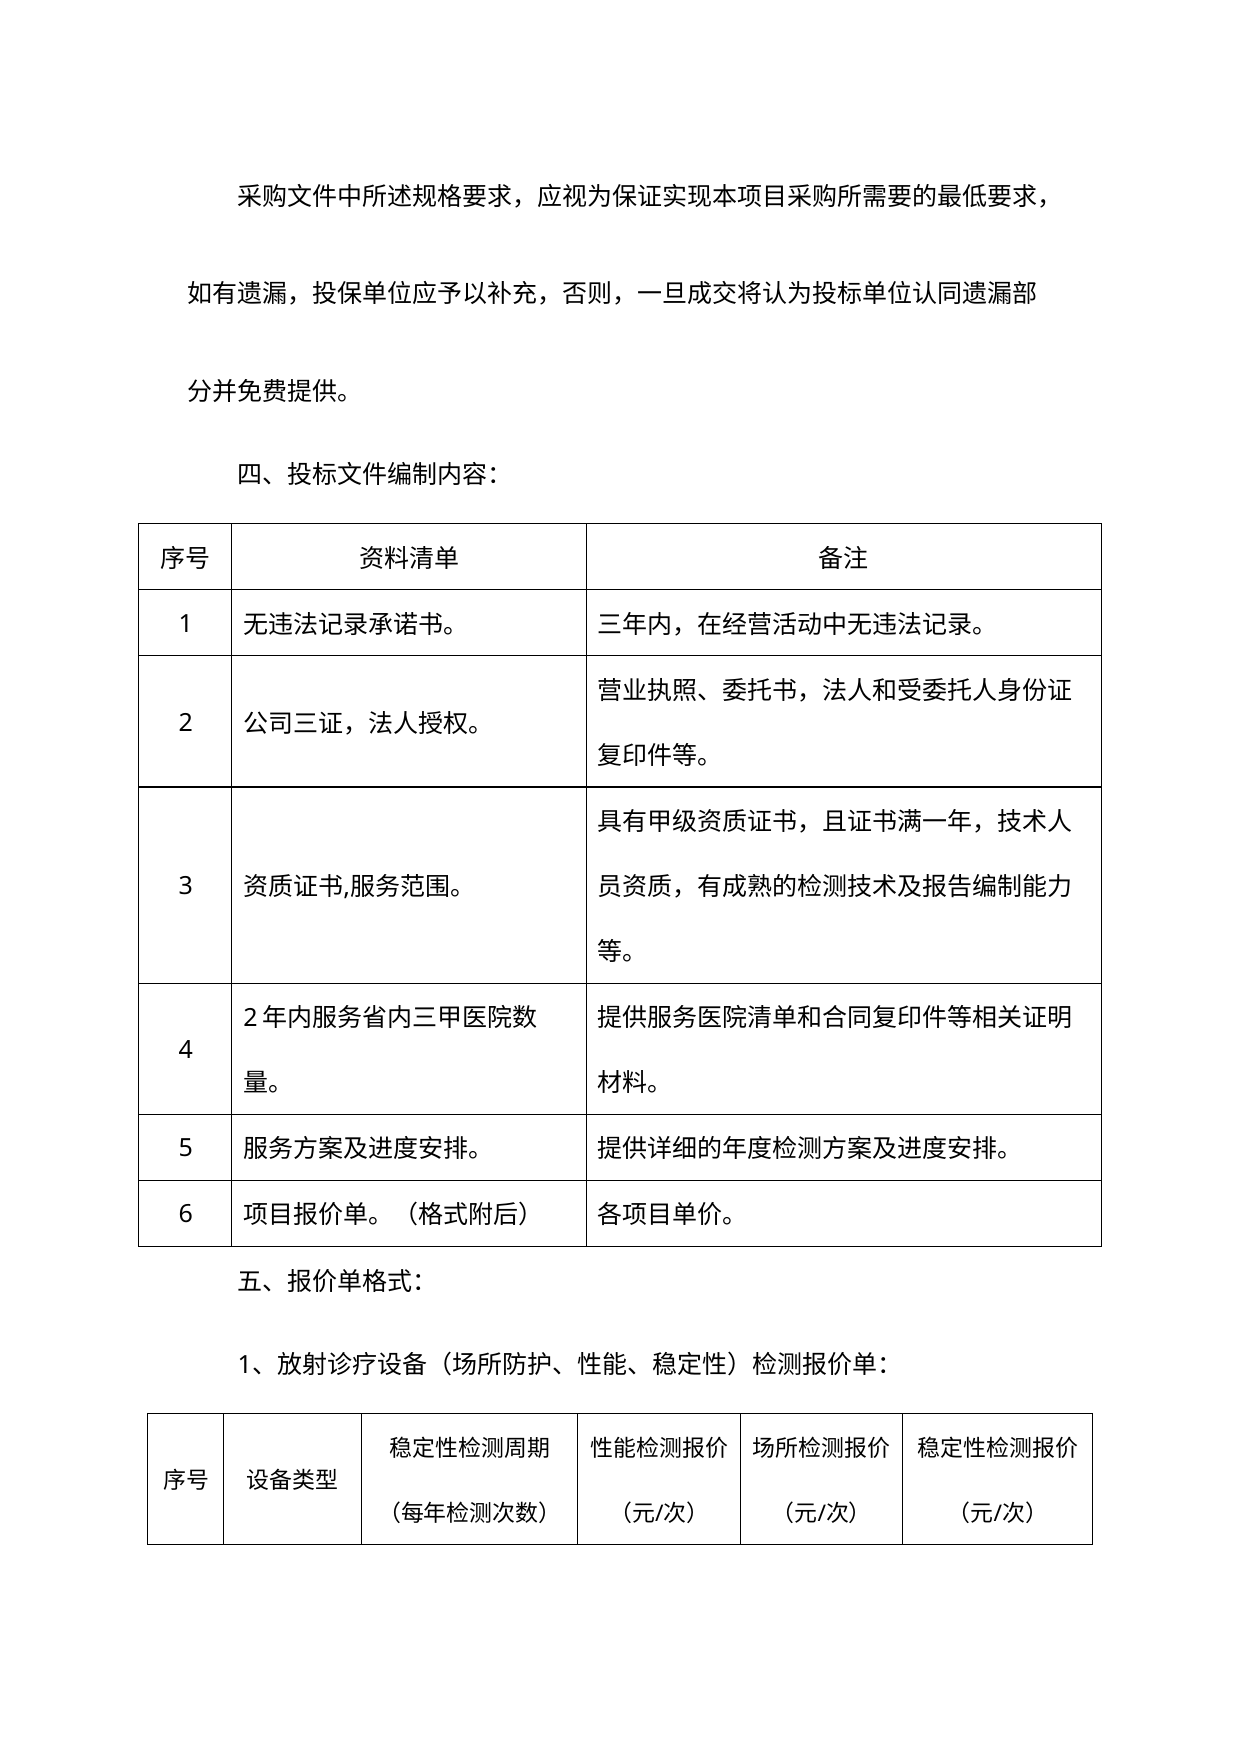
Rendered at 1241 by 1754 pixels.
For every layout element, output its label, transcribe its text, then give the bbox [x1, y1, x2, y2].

table_cell 提供服务医院清单和合同复印件等相关证明材料。 [587, 984, 1101, 1113]
table_cell 公司三证，法人授权。 [232, 656, 586, 786]
table_cell 三年内，在经营活动中无违法记录。 [587, 590, 1101, 655]
table_cell 2 [139, 656, 231, 786]
table_header 稳定性检测报价 （元/次） [903, 1414, 1092, 1544]
table_cell 5 [139, 1115, 231, 1179]
table_cell 具有甲级资质证书，且证书满一年，技术人员资质，有成熟的检测技术及报告编制能力等。 [587, 788, 1101, 982]
table_header 序号 [139, 524, 231, 589]
table_cell 1 [139, 590, 231, 655]
table_cell 4 [139, 984, 231, 1113]
text 1、放射诊疗设备（场所防护、性能、稳定性）检测报价单： [187, 1330, 1053, 1395]
table_header 备注 [587, 524, 1101, 589]
table_cell 服务方案及进度安排。 [232, 1115, 586, 1179]
table_header 性能检测报价 （元/次） [578, 1414, 740, 1544]
text 四、投标文件编制内容： [187, 440, 1053, 505]
table_header 场所检测报价 （元/次） [741, 1414, 902, 1544]
table_cell 3 [139, 788, 231, 982]
table_header 资料清单 [232, 524, 586, 589]
text 五、报价单格式： [187, 1247, 1053, 1312]
table_cell 2年内服务省内三甲医院数量。 [232, 984, 586, 1113]
table_cell 项目报价单。（格式附后） [232, 1181, 586, 1246]
table_header 序号 [148, 1414, 223, 1544]
table_cell 营业执照、委托书，法人和受委托人身份证复印件等。 [587, 656, 1101, 786]
table_header 稳定性检测周期 （每年检测次数） [362, 1414, 577, 1544]
table_header 设备类型 [224, 1414, 361, 1544]
text 采购文件中所述规格要求，应视为保证实现本项目采购所需要的最低要求，如有遗漏，投保单位应予以补充，否则，一旦成交将认为投标单位认同遗漏部分并免费提供。 [187, 162, 1053, 422]
table_cell 提供详细的年度检测方案及进度安排。 [587, 1115, 1101, 1179]
table_cell 资质证书,服务范围。 [232, 788, 586, 982]
table_cell 6 [139, 1181, 231, 1246]
table_cell 各项目单价。 [587, 1181, 1101, 1246]
table_cell 无违法记录承诺书。 [232, 590, 586, 655]
